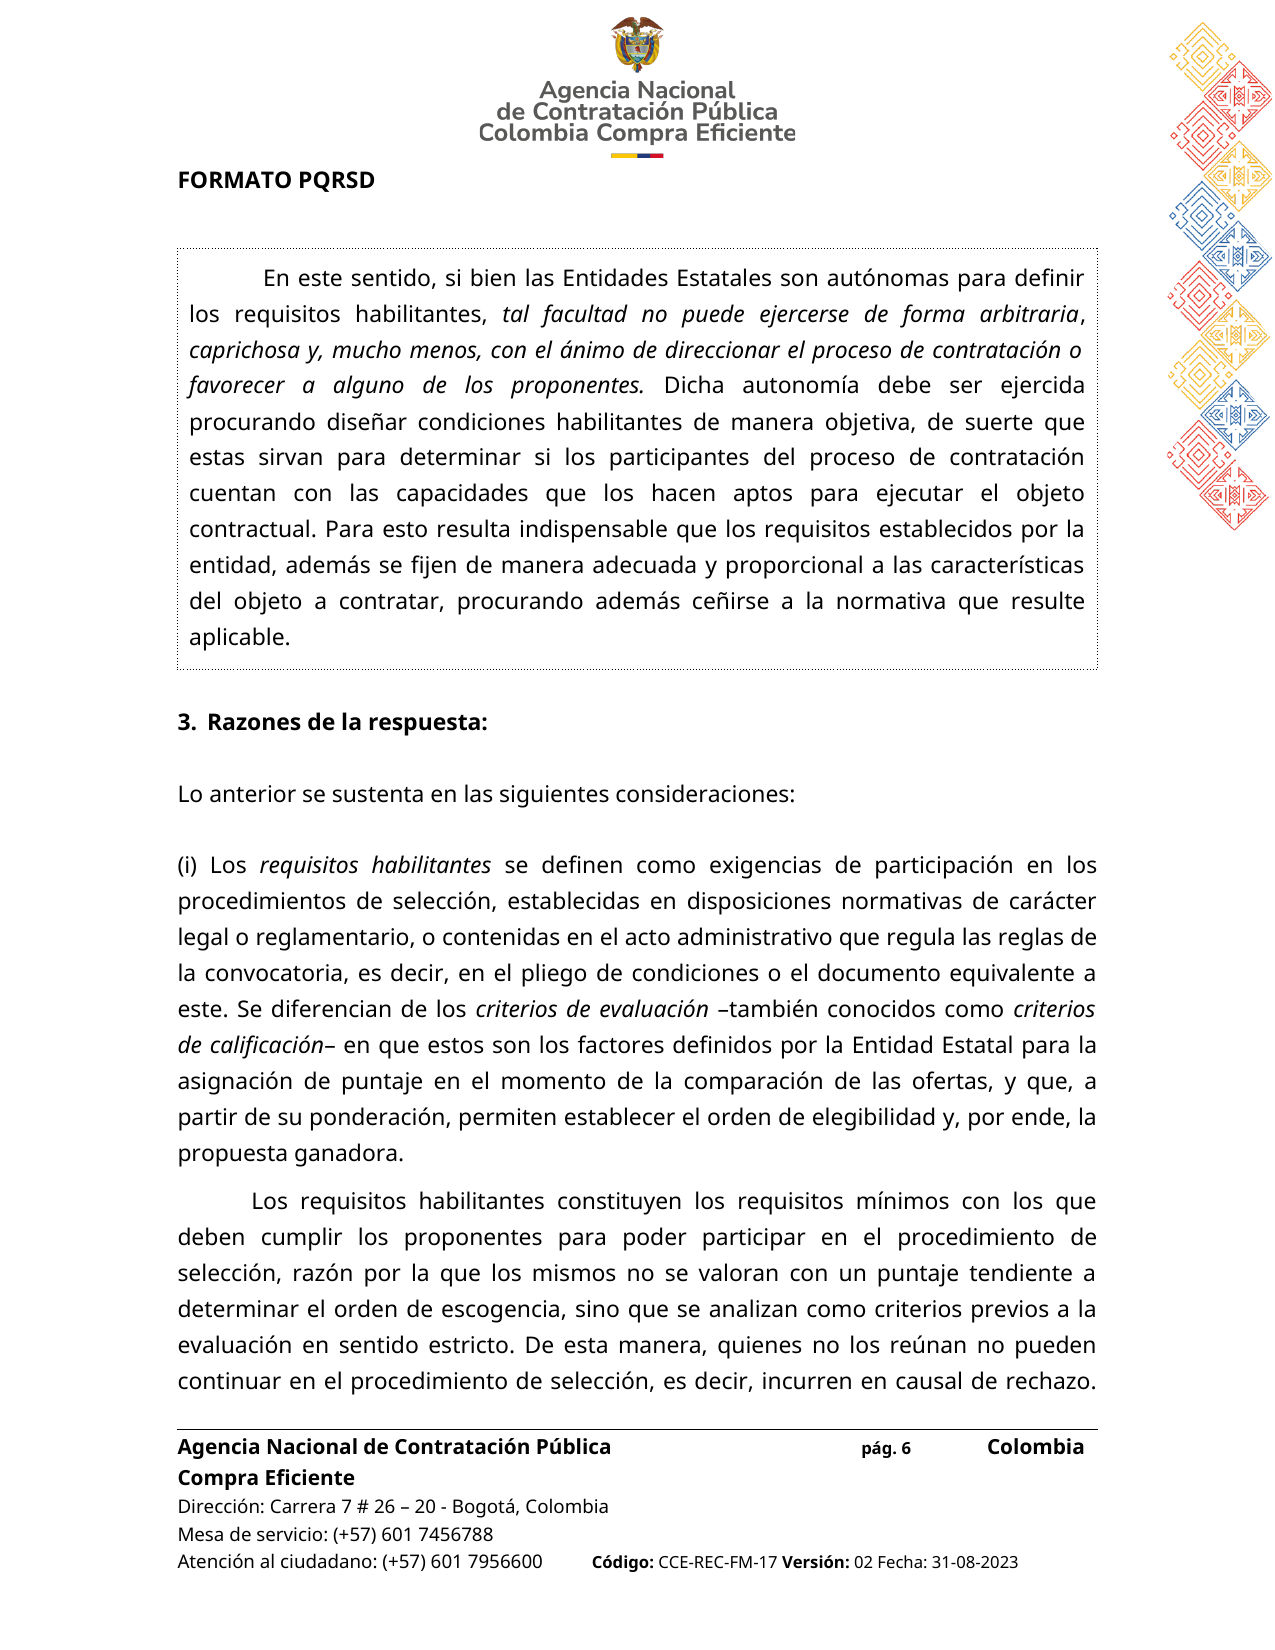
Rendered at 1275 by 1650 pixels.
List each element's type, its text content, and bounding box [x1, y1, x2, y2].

text (i) Los requisitos habilitantes se definen como exigencias de participación en los procedimientos de selección, establecidas en disposiciones normativas de carácter legal o reglamentario, o contenidas en el acto administrativo que regula las reglas de la convocatoria, es decir, en el pliego de condiciones o el documento equivalente a este. Se diferencian de los criterios de evaluación –también conocidos como criterios de calificación– en que estos son los factores definidos por la Entidad Estatal para la asignación de puntaje en el momento de la comparación de las ofertas, y que, a partir de su ponderación, permiten establecer el orden de elegibilidad y, por ende, la propuesta ganadora. [177, 849, 1098, 1168]
picture [479, 17, 796, 158]
picture [1165, 22, 1272, 528]
text Lo anterior se sustenta en las siguientes consideraciones: [177, 777, 1098, 809]
list Razones de la respuesta: [177, 706, 1098, 737]
